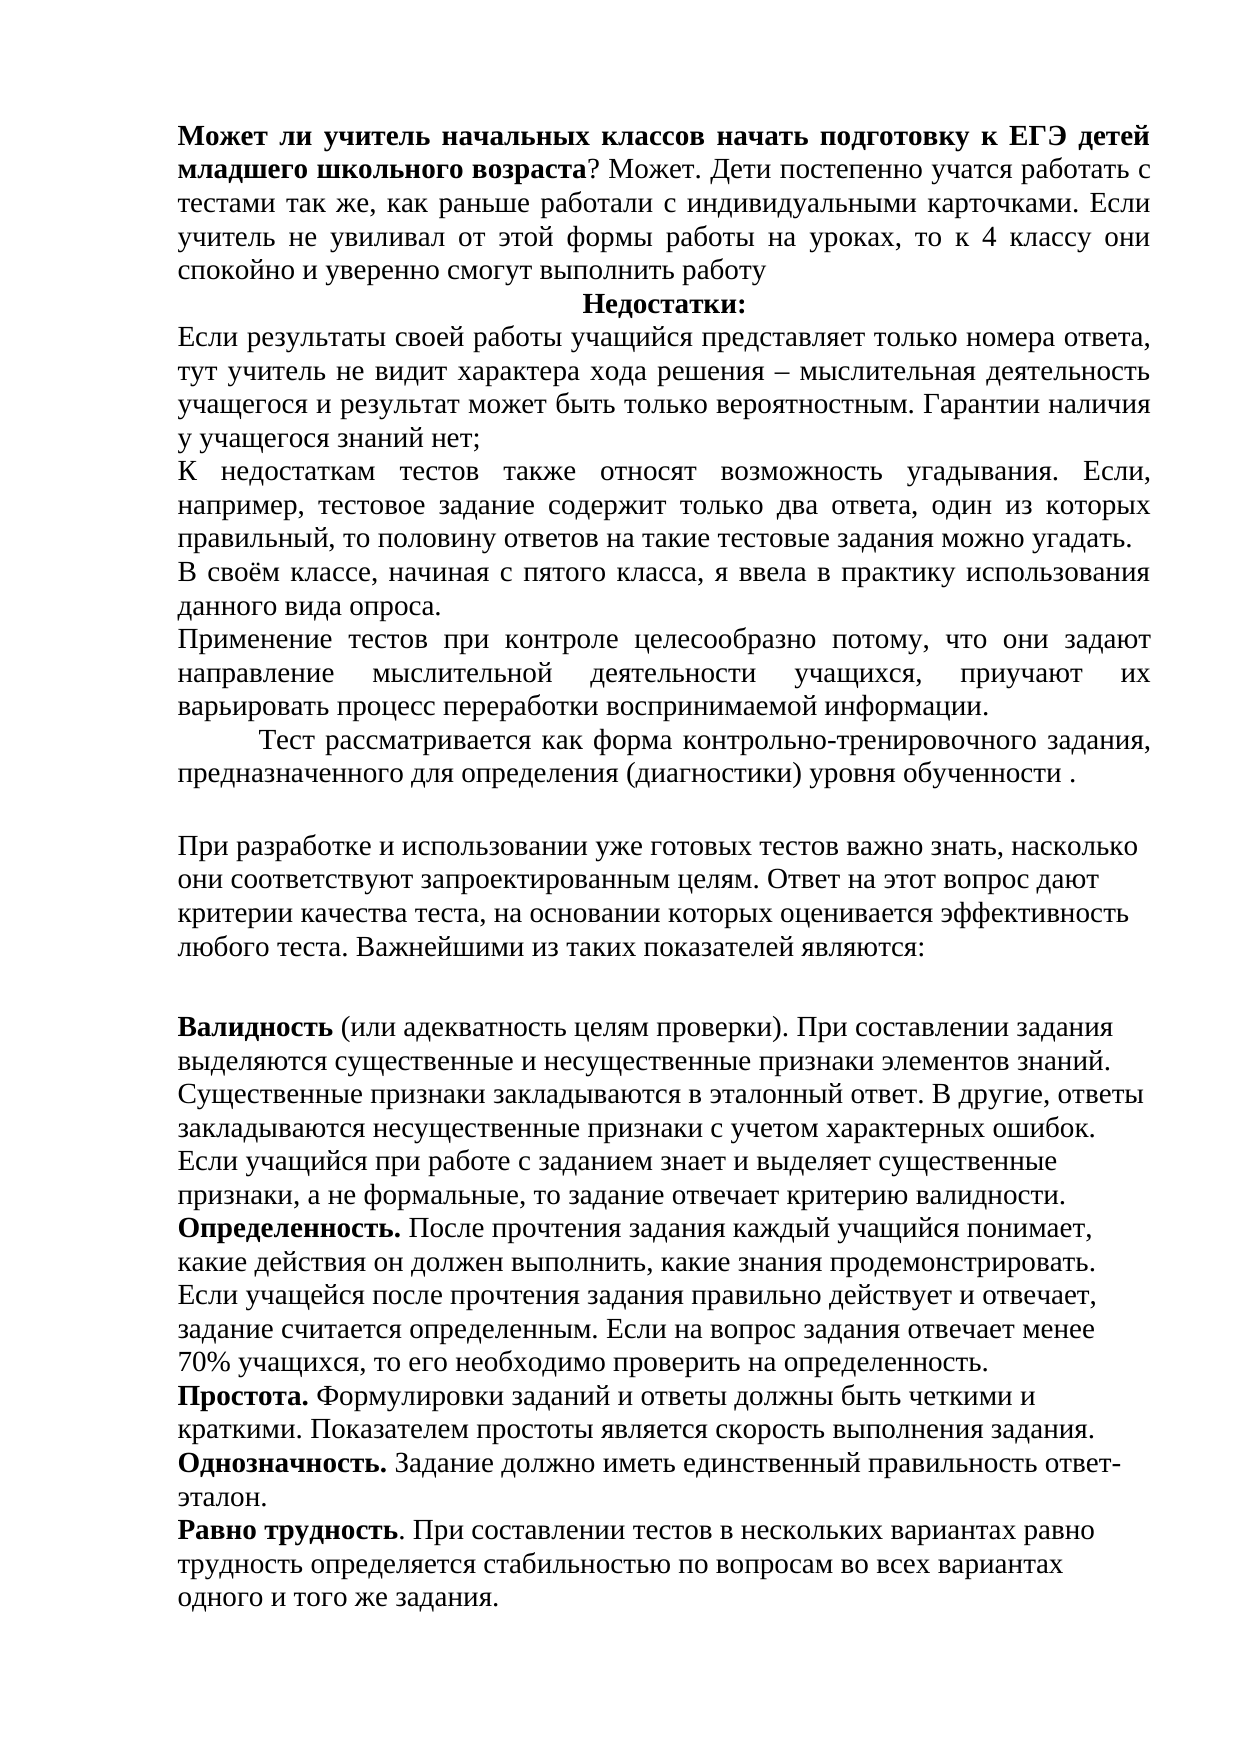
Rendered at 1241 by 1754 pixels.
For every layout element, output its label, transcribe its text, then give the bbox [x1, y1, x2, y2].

text Равно трудность. При составлении тестов в нескольких вариантах равно трудность определяется стабильностью по вопросам во всех вариантах одного и того же задания. [177, 1512, 1152, 1613]
text Валидность (или адекватность целям проверки). При составлении задания выделяются существенные и несущественные признаки элементов знаний. Существенные признаки закладываются в эталонный ответ. В другие, ответы закладываются несущественные признаки с учетом характерных ошибок. Если учащийся при работе с заданием знает и выделяет существенные признаки, а не формальные, то задание отвечает критерию валидности. [177, 1009, 1152, 1210]
text Простота. Формулировки заданий и ответы должны быть четкими и краткими. Показателем простоты является скорость выполнения задания. [177, 1378, 1152, 1445]
text Однозначность. Задание должно иметь единственный правильность ответ-эталон. [177, 1445, 1152, 1512]
text Определенность. После прочтения задания каждый учащийся понимает, какие действия он должен выполнить, какие знания продемонстрировать. Если учащейся после прочтения задания правильно действует и отвечает, задание считается определенным. Если на вопрос задания отвечает менее 70% учащихся, то его необходимо проверить на определенность. [177, 1210, 1152, 1378]
text Применение тестов при контроле целесообразно потому, что они задают направление мыслительной деятельности учащихся, приучают их варьировать процесс переработки воспринимаемой информации. [177, 621, 1152, 722]
text В своём классе, начиная с пятого класса, я ввела в практику использования данного вида опроса. [177, 554, 1152, 621]
text Недостатки: [177, 286, 1152, 319]
text Тест рассматривается как форма контрольно-тренировочного задания, предназначенного для определения (диагностики) уровня обученности . [177, 722, 1152, 789]
text Если результаты своей работы учащийся представляет только номера ответа, тут учитель не видит характера хода решения – мыслительная деятельность учащегося и результат может быть только вероятностным. Гарантии наличия у учащегося знаний нет; [177, 319, 1152, 453]
text При разработке и использовании уже готовых тестов важно знать, насколько они соответствуют запроектированным целям. Ответ на этот вопрос дают критерии качества теста, на основании которых оценивается эффективность любого теста. Важнейшими из таких показателей являются: [177, 828, 1152, 962]
text К недостаткам тестов также относят возможность угадывания. Если, например, тестовое задание содержит только два ответа, один из которых правильный, то половину ответов на такие тестовые задания можно угадать. [177, 453, 1152, 554]
text Может ли учитель начальных классов начать подготовку к ЕГЭ детей младшего школьного возраста? Может. Дети постепенно учатся работать с тестами так же, как раньше работали с индивидуальными карточками. Если учитель не увиливал от этой формы работы на уроках, то к 4 классу они спокойно и уверенно смогут выполнить работу [177, 118, 1152, 286]
